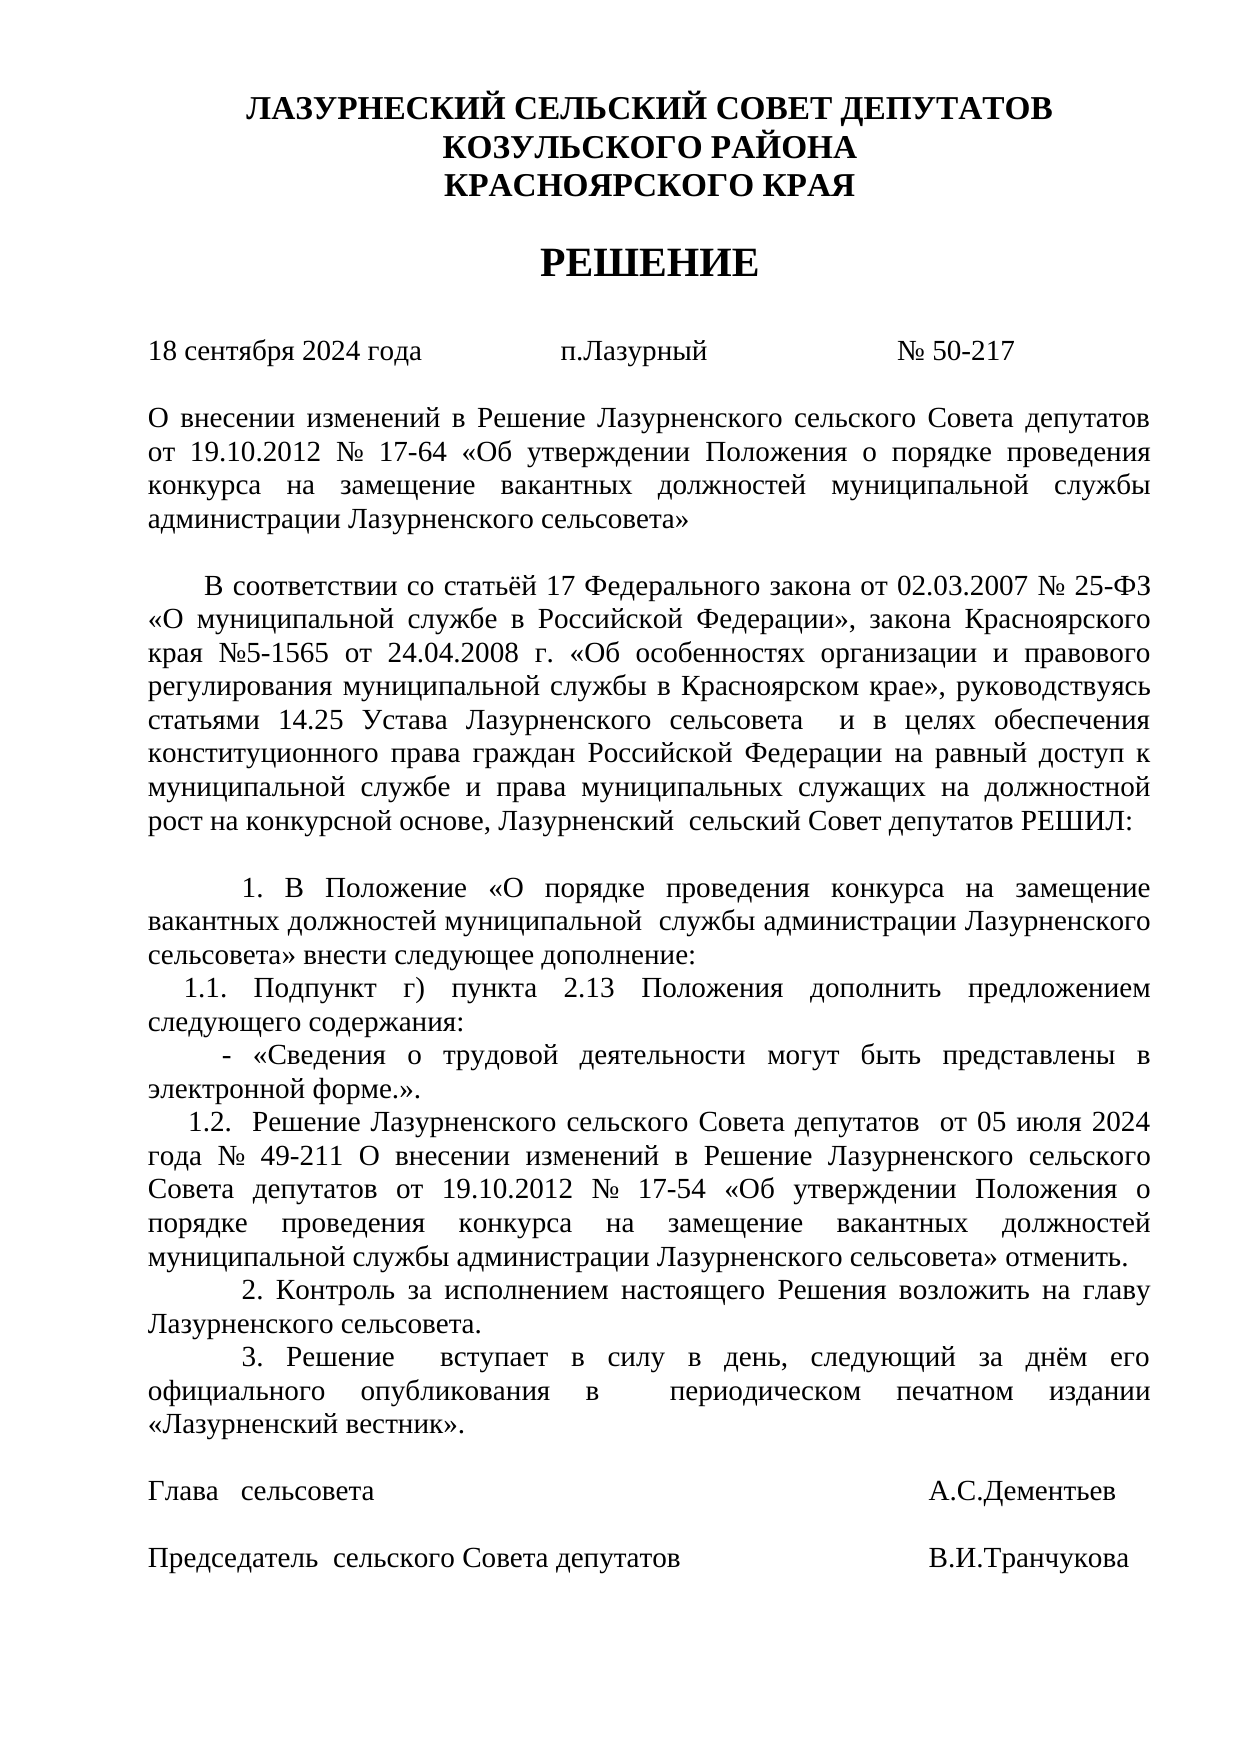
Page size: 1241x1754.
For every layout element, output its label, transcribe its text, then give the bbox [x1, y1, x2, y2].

text 1.1. Подпункт г) пункта 2.13 Положения дополнить предложением следующего содержания: [148, 970, 1152, 1037]
text 18 сентября 2024 года п.Лазурный № 50-217 [148, 333, 1152, 367]
text В соответствии со статьёй 17 Федерального закона от 02.03.2007 № 25-ФЗ «О муниципальной службе в Российской Федерации», закона Красноярского края №5-1565 от 24.04.2008 г. «Об особенностях организации и правового регулирования муниципальной службы в Красноярском крае», руководствуясь статьями 14.25 Устава Лазурненского сельсовета и в целях обеспечения конституционного права граждан Российской Федерации на равный доступ к муниципальной службе и права муниципальных служащих на должностной рост на конкурсной основе, Лазурненский сельский Совет депутатов РЕШИЛ: [148, 568, 1152, 836]
text ЛАЗУРНЕСКИЙ СЕЛЬСКИЙ СОВЕТ ДЕПУТАТОВ [148, 89, 1152, 127]
text Глава сельсовета А.С.Дементьев [148, 1473, 1152, 1507]
text РЕШЕНИЕ [148, 237, 1152, 285]
text 1. В Положение «О порядке проведения конкурса на замещение вакантных должностей муниципальной службы администрации Лазурненского сельсовета» внести следующее дополнение: [148, 870, 1152, 970]
text - «Сведения о трудовой деятельности могут быть представлены в электронной форме.». [148, 1037, 1152, 1104]
text 3. Решение вступает в силу в день, следующий за днём его официального опубликования в периодическом печатном издании «Лазурненский вестник». [148, 1339, 1152, 1440]
text О внесении изменений в Решение Лазурненского сельского Совета депутатов от 19.10.2012 № 17-64 «Об утверждении Положения о порядке проведения конкурса на замещение вакантных должностей муниципальной службы администрации Лазурненского сельсовета» [148, 400, 1152, 534]
text КОЗУЛЬСКОГО РАЙОНА [148, 127, 1152, 165]
text КРАСНОЯРСКОГО КРАЯ [148, 165, 1152, 204]
text 2. Контроль за исполнением настоящего Решения возложить на главу Лазурненского сельсовета. [148, 1272, 1152, 1339]
text 1.2. Решение Лазурненского сельского Совета депутатов от 05 июля 2024 года № 49-211 О внесении изменений в Решение Лазурненского сельского Совета депутатов от 19.10.2012 № 17-54 «Об утверждении Положения о порядке проведения конкурса на замещение вакантных должностей муниципальной службы администрации Лазурненского сельсовета» отменить. [148, 1104, 1152, 1272]
text Председатель сельского Совета депутатов В.И.Транчукова [148, 1541, 1152, 1574]
